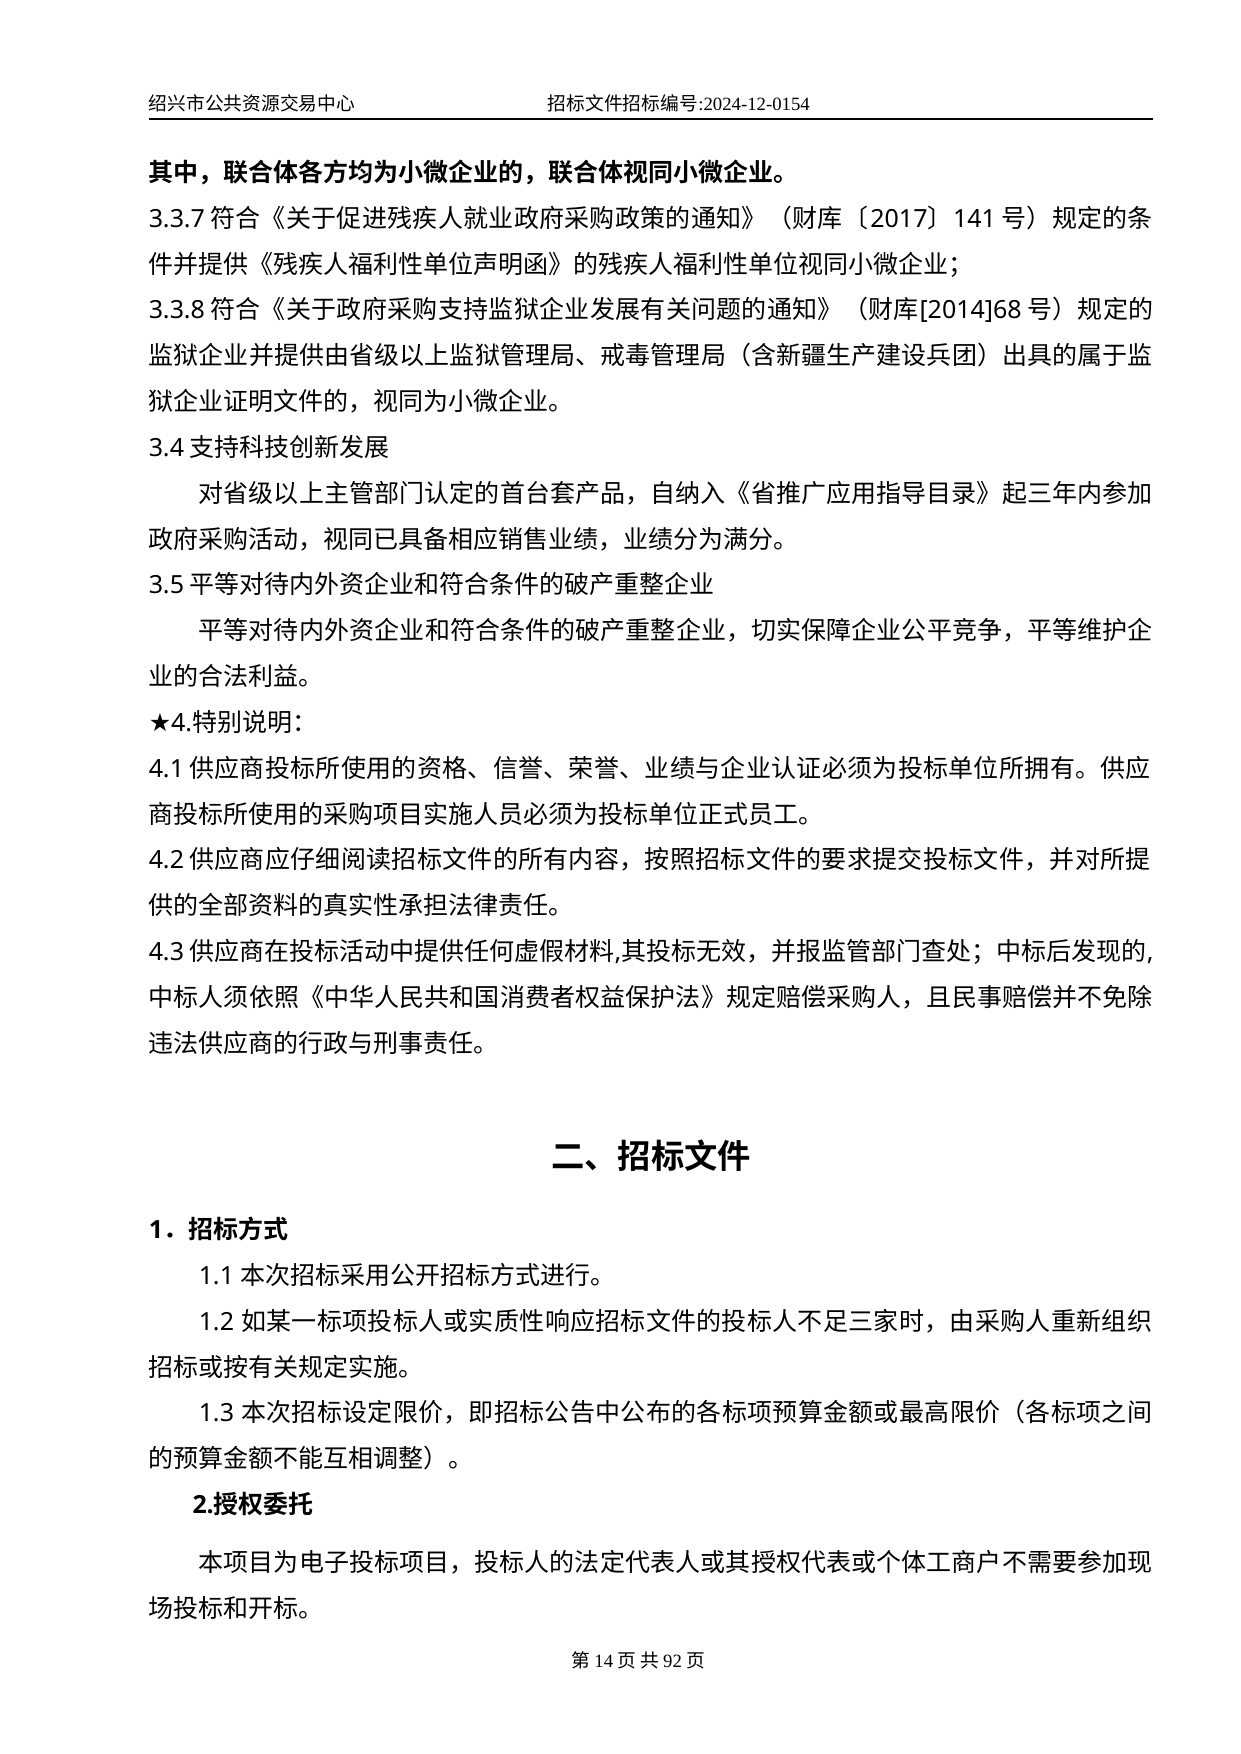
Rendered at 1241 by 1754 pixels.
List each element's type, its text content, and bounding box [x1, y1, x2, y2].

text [148, 145, 1153, 191]
text 4.3供应商在投标活动中提供任何虚假材料,其投标无效，并报监管部门查处；中标后发现的,中标人须依照《中华人民共和国消费者权益保护法》规定赔偿采购人，且民事赔偿并不免除违法供应商的行政与刑事责任。 [148, 924, 1153, 1061]
text 3.3.8符合《关于政府采购支持监狱企业发展有关问题的通知》（财库[2014]68号）规定的监狱企业并提供由省级以上监狱管理局、戒毒管理局（含新疆生产建设兵团）出具的属于监狱企业证明文件的，视同为小微企业。 [148, 282, 1153, 420]
text ★4.特别说明： [148, 695, 1153, 741]
text 平等对待内外资企业和符合条件的破产重整企业，切实保障企业公平竞争，平等维护企业的合法利益。 [148, 603, 1153, 695]
text 本项目为电子投标项目，投标人的法定代表人或其授权代表或个体工商户不需要参加现场投标和开标。 [148, 1535, 1153, 1627]
text 4.2供应商应仔细阅读招标文件的所有内容，按照招标文件的要求提交投标文件，并对所提供的全部资料的真实性承担法律责任。 [148, 832, 1153, 924]
text 二、招标文件 [148, 1129, 1153, 1178]
text 3.3.7符合《关于促进残疾人就业政府采购政策的通知》（财库〔2017〕141号）规定的条件并提供《残疾人福利性单位声明函》的残疾人福利性单位视同小微企业； [148, 191, 1153, 282]
text 1.3 本次招标设定限价，即招标公告中公布的各标项预算金额或最高限价（各标项之间的预算金额不能互相调整）。 [148, 1385, 1153, 1477]
text 1．招标方式 [148, 1202, 1153, 1248]
text 1.1 本次招标采用公开招标方式进行。 [148, 1248, 1153, 1293]
text 3.5平等对待内外资企业和符合条件的破产重整企业 [148, 557, 1153, 603]
text 2.授权委托 [192, 1477, 1153, 1523]
text 4.1供应商投标所使用的资格、信誉、荣誉、业绩与企业认证必须为投标单位所拥有。供应商投标所使用的采购项目实施人员必须为投标单位正式员工。 [148, 741, 1153, 832]
text 1.2 如某一标项投标人或实质性响应招标文件的投标人不足三家时，由采购人重新组织招标或按有关规定实施。 [148, 1293, 1153, 1385]
text 对省级以上主管部门认定的首台套产品，自纳入《省推广应用指导目录》起三年内参加政府采购活动，视同已具备相应销售业绩，业绩分为满分。 [148, 466, 1153, 557]
text 3.4支持科技创新发展 [148, 420, 1153, 466]
